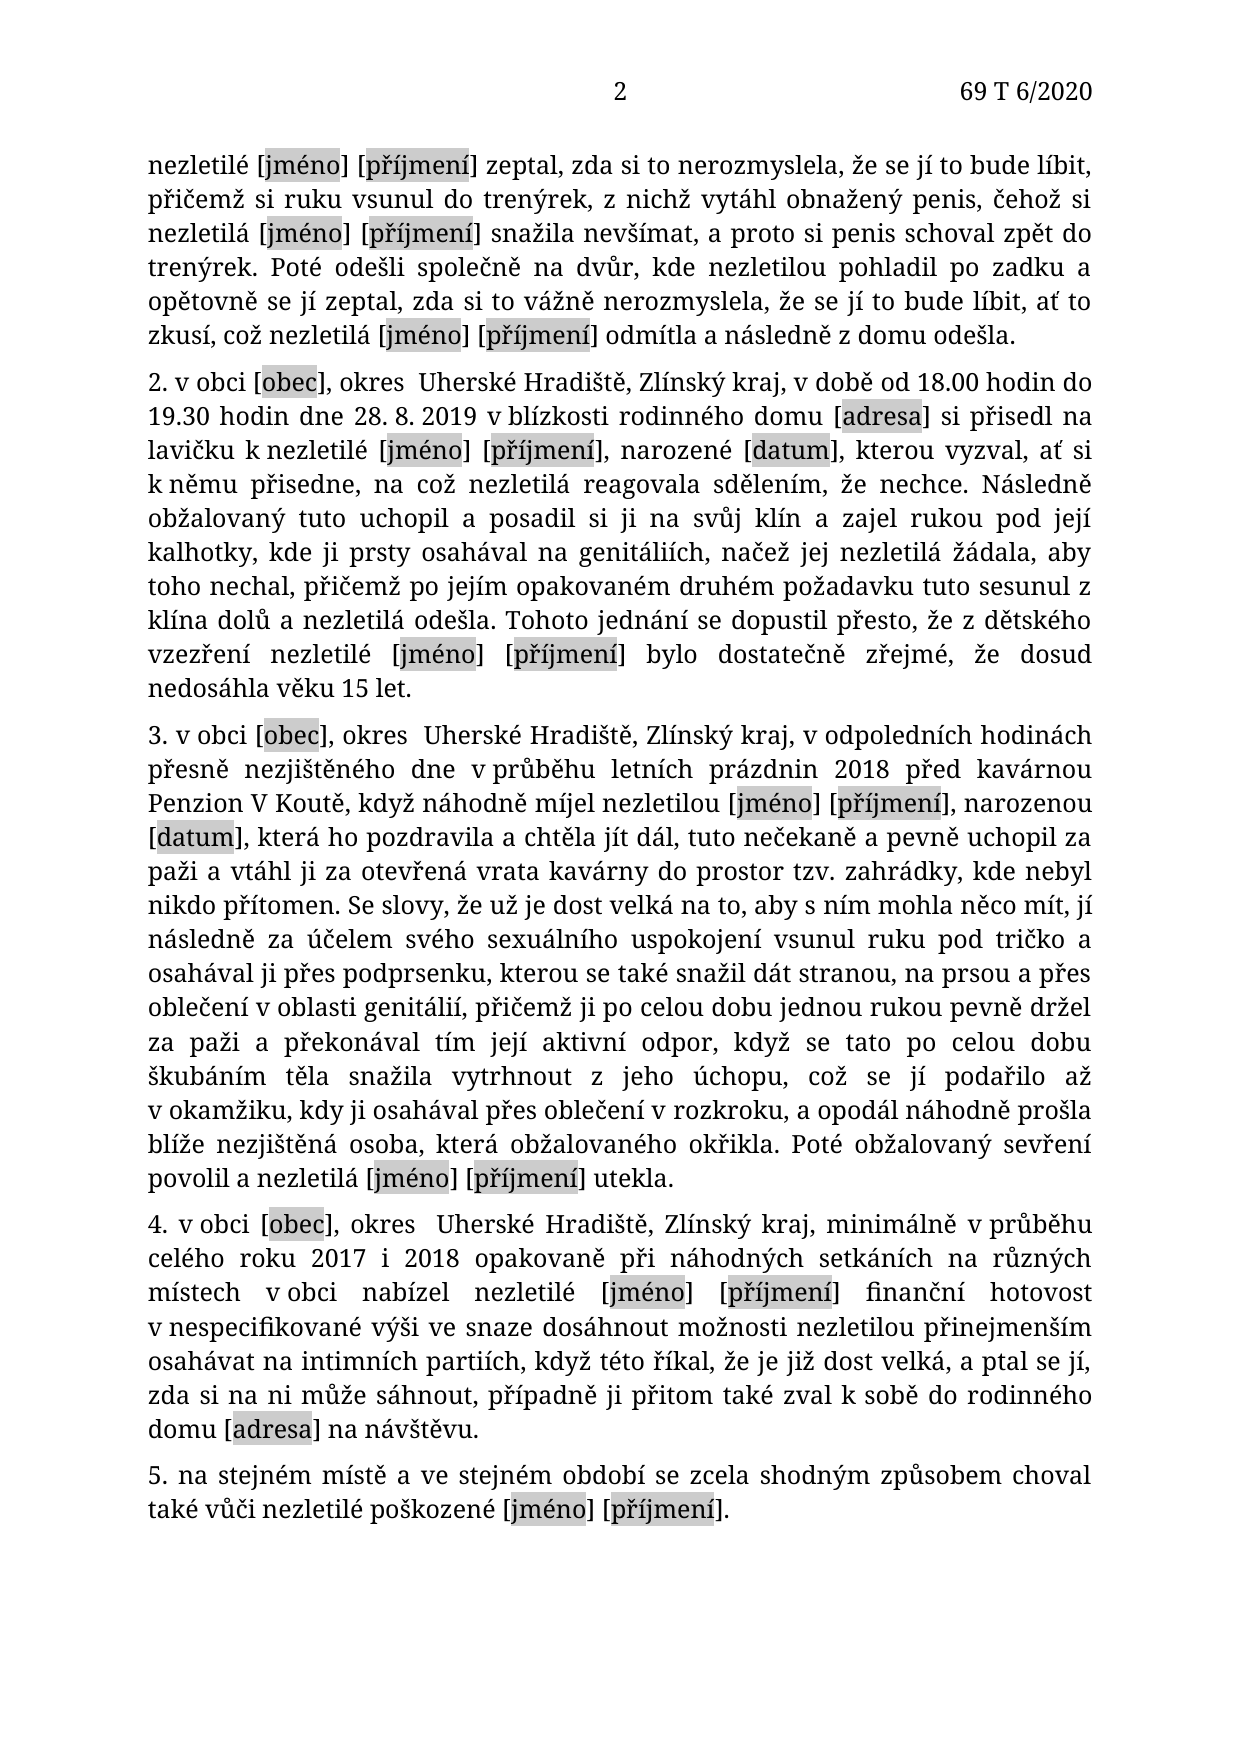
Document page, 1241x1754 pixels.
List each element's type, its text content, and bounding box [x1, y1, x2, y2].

text 3. v obci [obec], okres Uherské Hradiště, Zlínský kraj, v odpoledních hodinách přesně nezjištěného dne v průběhu letních prázdnin 2018 před kavárnou Penzion V Koutě, když náhodně míjel nezletilou [jméno] [příjmení], narozenou [datum], která ho pozdravila a chtěla jít dál, tuto nečekaně a pevně uchopil za paži a vtáhl ji za otevřená vrata kavárny do prostor tzv. zahrádky, kde nebyl nikdo přítomen. Se slovy, že už je dost velká na to, aby s ním mohla něco mít, jí následně za účelem svého sexuálního uspokojení vsunul ruku pod tričko a osahával ji přes podprsenku, kterou se také snažil dát stranou, na prsou a přes oblečení v oblasti genitálií, přičemž ji po celou dobu jednou rukou pevně držel za paži a překonával tím její aktivní odpor, když se tato po celou dobu škubáním těla snažila vytrhnout z jeho úchopu, což se jí podařilo až v okamžiku, kdy ji osahával přes oblečení v rozkroku, a opodál náhodně prošla blíže nezjištěná osoba, která obžalovaného okřikla. Poté obžalovaný sevření povolil a nezletilá [jméno] [příjmení] utekla. [148, 718, 1093, 1194]
text 2. v obci [obec], okres Uherské Hradiště, Zlínský kraj, v době od 18.00 hodin do 19.30 hodin dne 28. 8. 2019 v blízkosti rodinného domu [adresa] si přisedl na lavičku k nezletilé [jméno] [příjmení], narozené [datum], kterou vyzval, ať si k němu přisedne, na což nezletilá reagovala sdělením, že nechce. Následně obžalovaný tuto uchopil a posadil si ji na svůj klín a zajel rukou pod její kalhotky, kde ji prsty osahával na genitáliích, načež jej nezletilá žádala, aby toho nechal, přičemž po jejím opakovaném druhém požadavku tuto sesunul z klína dolů a nezletilá odešla. Tohoto jednání se dopustil přesto, že z dětského vzezření nezletilé [jméno] [příjmení] bylo dostatečně zřejmé, že dosud nedosáhla věku 15 let. [148, 364, 1093, 705]
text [148, 148, 1093, 352]
text 5. na stejném místě a ve stejném období se zcela shodným způsobem choval také vůči nezletilé poškozené [jméno] [příjmení]. [148, 1458, 1093, 1526]
text 4. v obci [obec], okres Uherské Hradiště, Zlínský kraj, minimálně v průběhu celého roku 2017 i 2018 opakovaně při náhodných setkáních na různých místech v obci nabízel nezletilé [jméno] [příjmení] finanční hotovost v nespecifikované výši ve snaze dosáhnout možnosti nezletilou přinejmenším osahávat na intimních partiích, když této říkal, že je již dost velká, a ptal se jí, zda si na ni může sáhnout, případně ji přitom také zval k sobě do rodinného domu [adresa] na návštěvu. [148, 1207, 1093, 1445]
